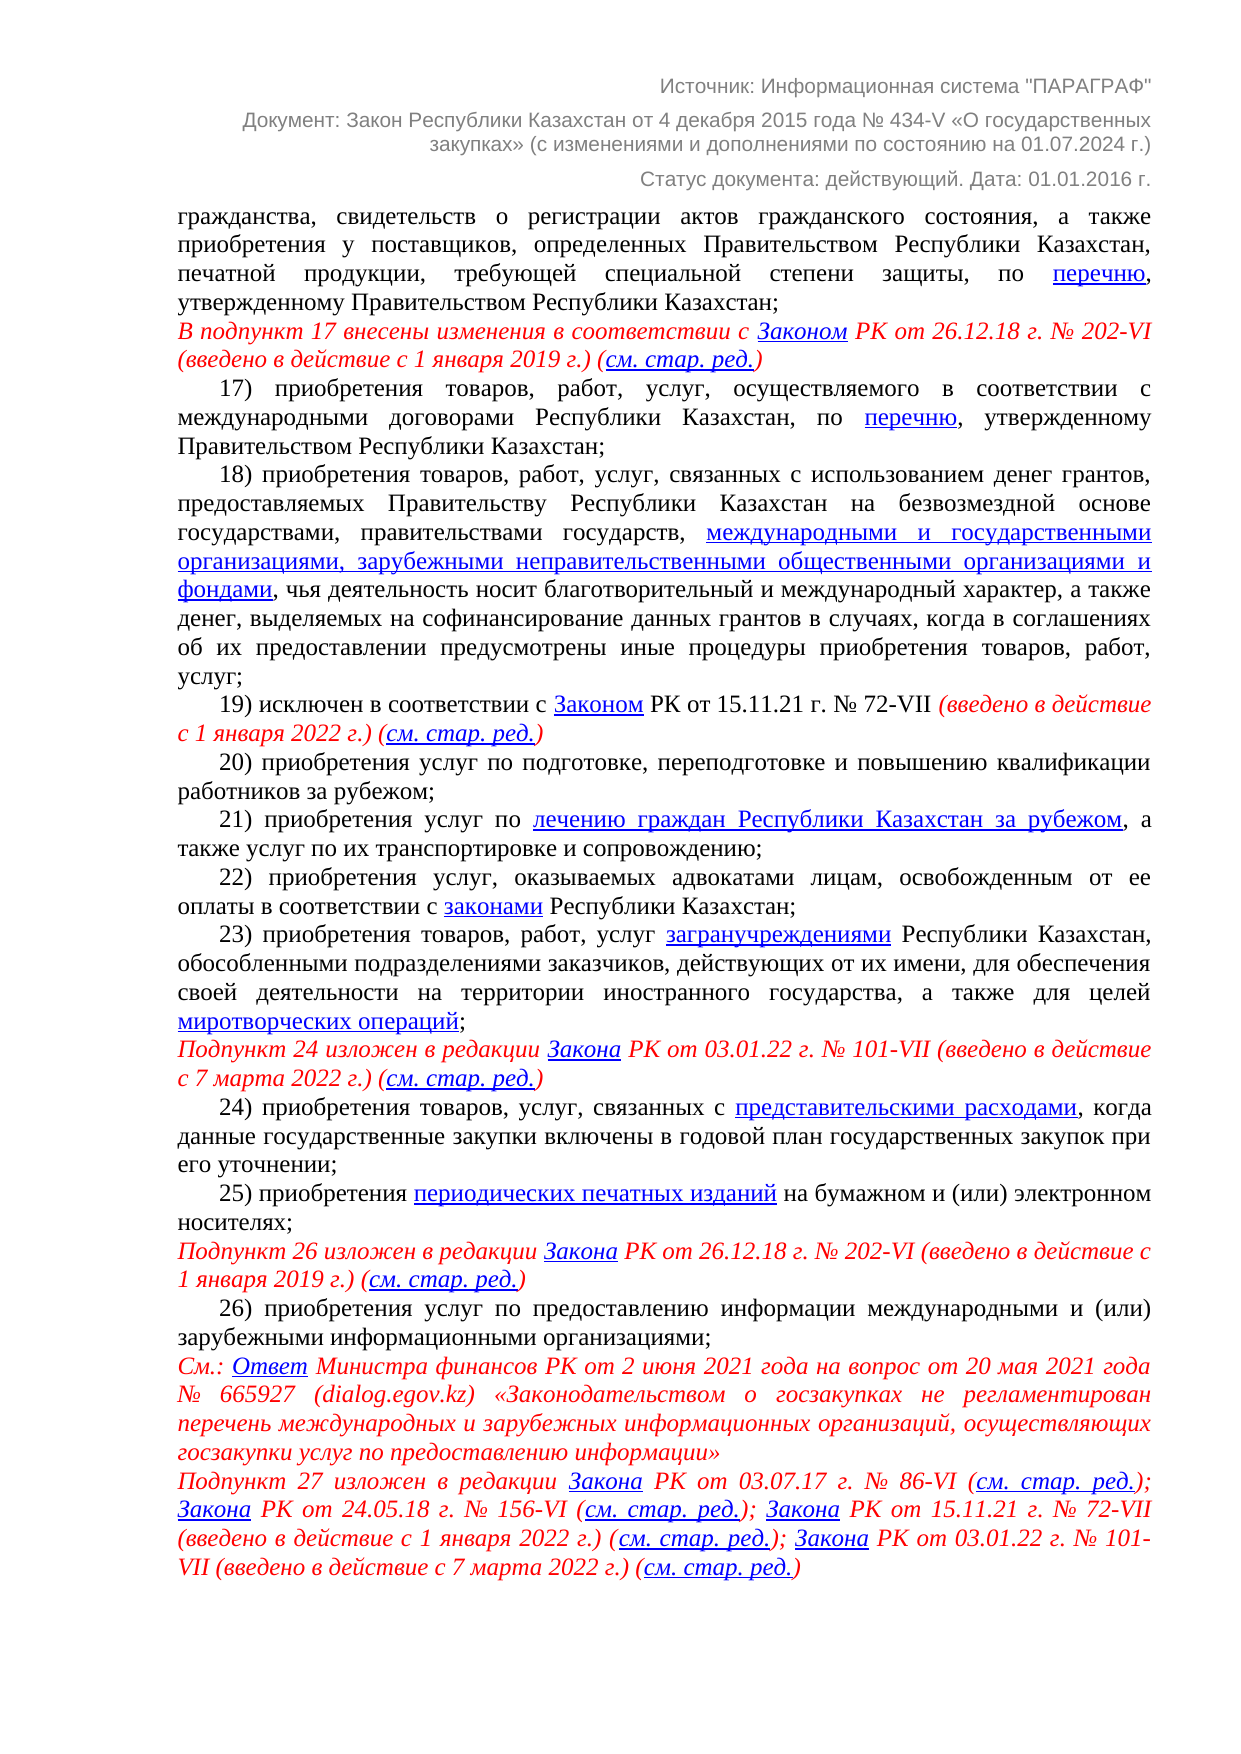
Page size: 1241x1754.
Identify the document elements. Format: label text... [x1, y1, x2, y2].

text 17) приобретения товаров, работ, услуг, осуществляемого в соответствии с международными договорами Республики Казахстан, по перечню, утвержденному Правительством Республики Казахстан; [177, 373, 1152, 459]
text 19) исключен в соответствии с Законом РК от 15.11.21 г. № 72-VIІ (введено в действие с 1 января 2022 г.) (см. стар. ред.) [177, 689, 1152, 747]
text Подпункт 27 изложен в редакции Закона РК от 03.07.17 г. № 86-VI (см. стар. ред.); Закона РК от 24.05.18 г. № 156-VI (см. стар. ред.); Закона РК от 15.11.21 г. № 72-VIІ (введено в действие с 1 января 2022 г.) (см. стар. ред.); Закона РК от 03.01.22 г. № 101-VII (введено в действие с 7 марта 2022 г.) (см. стар. ред.) [177, 1466, 1152, 1581]
text См.: Ответ Министра финансов РК от 2 июня 2021 года на вопрос от 20 мая 2021 года № 665927 (dialog.egov.kz) «Законодательством о госзакупках не регламентирован перечень международных и зарубежных информационных организаций, осуществляющих госзакупки услуг по предоставлению информации» [177, 1351, 1152, 1466]
text 24) приобретения товаров, услуг, связанных с представительскими расходами, когда данные государственные закупки включены в годовой план государственных закупок при его уточнении; [177, 1092, 1152, 1178]
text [177, 201, 1152, 316]
text 25) приобретения периодических печатных изданий на бумажном и (или) электронном носителях; [177, 1178, 1152, 1236]
text 18) приобретения товаров, работ, услуг, связанных с использованием денег грантов, предоставляемых Правительству Республики Казахстан на безвозмездной основе государствами, правительствами государств, международными и государственными организациями, зарубежными неправительственными общественными организациями и фондами, чья деятельность носит благотворительный и международный характер, а также денег, выделяемых на софинансирование данных грантов в случаях, когда в соглашениях об их предоставлении предусмотрены иные процедуры приобретения товаров, работ, услуг; [177, 459, 1152, 571]
text В подпункт 17 внесены изменения в соответствии с Законом РК от 26.12.18 г. № 202-VI (введено в действие с 1 января 2019 г.) (см. стар. ред.) [177, 316, 1152, 373]
text 21) приобретения услуг по лечению граждан Республики Казахстан за рубежом, а также услуг по их транспортировке и сопровождению; [177, 804, 1152, 862]
text 23) приобретения товаров, работ, услуг загранучреждениями Республики Казахстан, обособленными подразделениями заказчиков, действующих от их имени, для обеспечения своей деятельности на территории иностранного государства, а также для целей миротворческих операций; [177, 919, 1152, 1034]
text Подпункт 24 изложен в редакции Закона РК от 03.01.22 г. № 101-VII (введено в действие с 7 марта 2022 г.) (см. стар. ред.) [177, 1034, 1152, 1092]
text 26) приобретения услуг по предоставлению информации международными и (или) зарубежными информационными организациями; [177, 1293, 1152, 1351]
text Подпункт 26 изложен в редакции Закона РК от 26.12.18 г. № 202-VI (введено в действие с 1 января 2019 г.) (см. стар. ред.) [177, 1236, 1152, 1293]
text 20) приобретения услуг по подготовке, переподготовке и повышению квалификации работников за рубежом; [177, 747, 1152, 804]
text 22) приобретения услуг, оказываемых адвокатами лицам, освобожденным от ее оплаты в соответствии с законами Республики Казахстан; [177, 862, 1152, 919]
text 18) приобретения товаров, работ, услуг, связанных с использованием денег грантов, предоставляемых Правительству Республики Казахстан на безвозмездной основе государствами, правительствами государств, международными и государственными организациями, зарубежными неправительственными общественными организациями и фондами, чья деятельность носит благотворительный и международный характер, а также денег, выделяемых на софинансирование данных грантов в случаях, когда в соглашениях об их предоставлении предусмотрены иные процедуры приобретения товаров, работ, услуг; [177, 572, 1152, 689]
